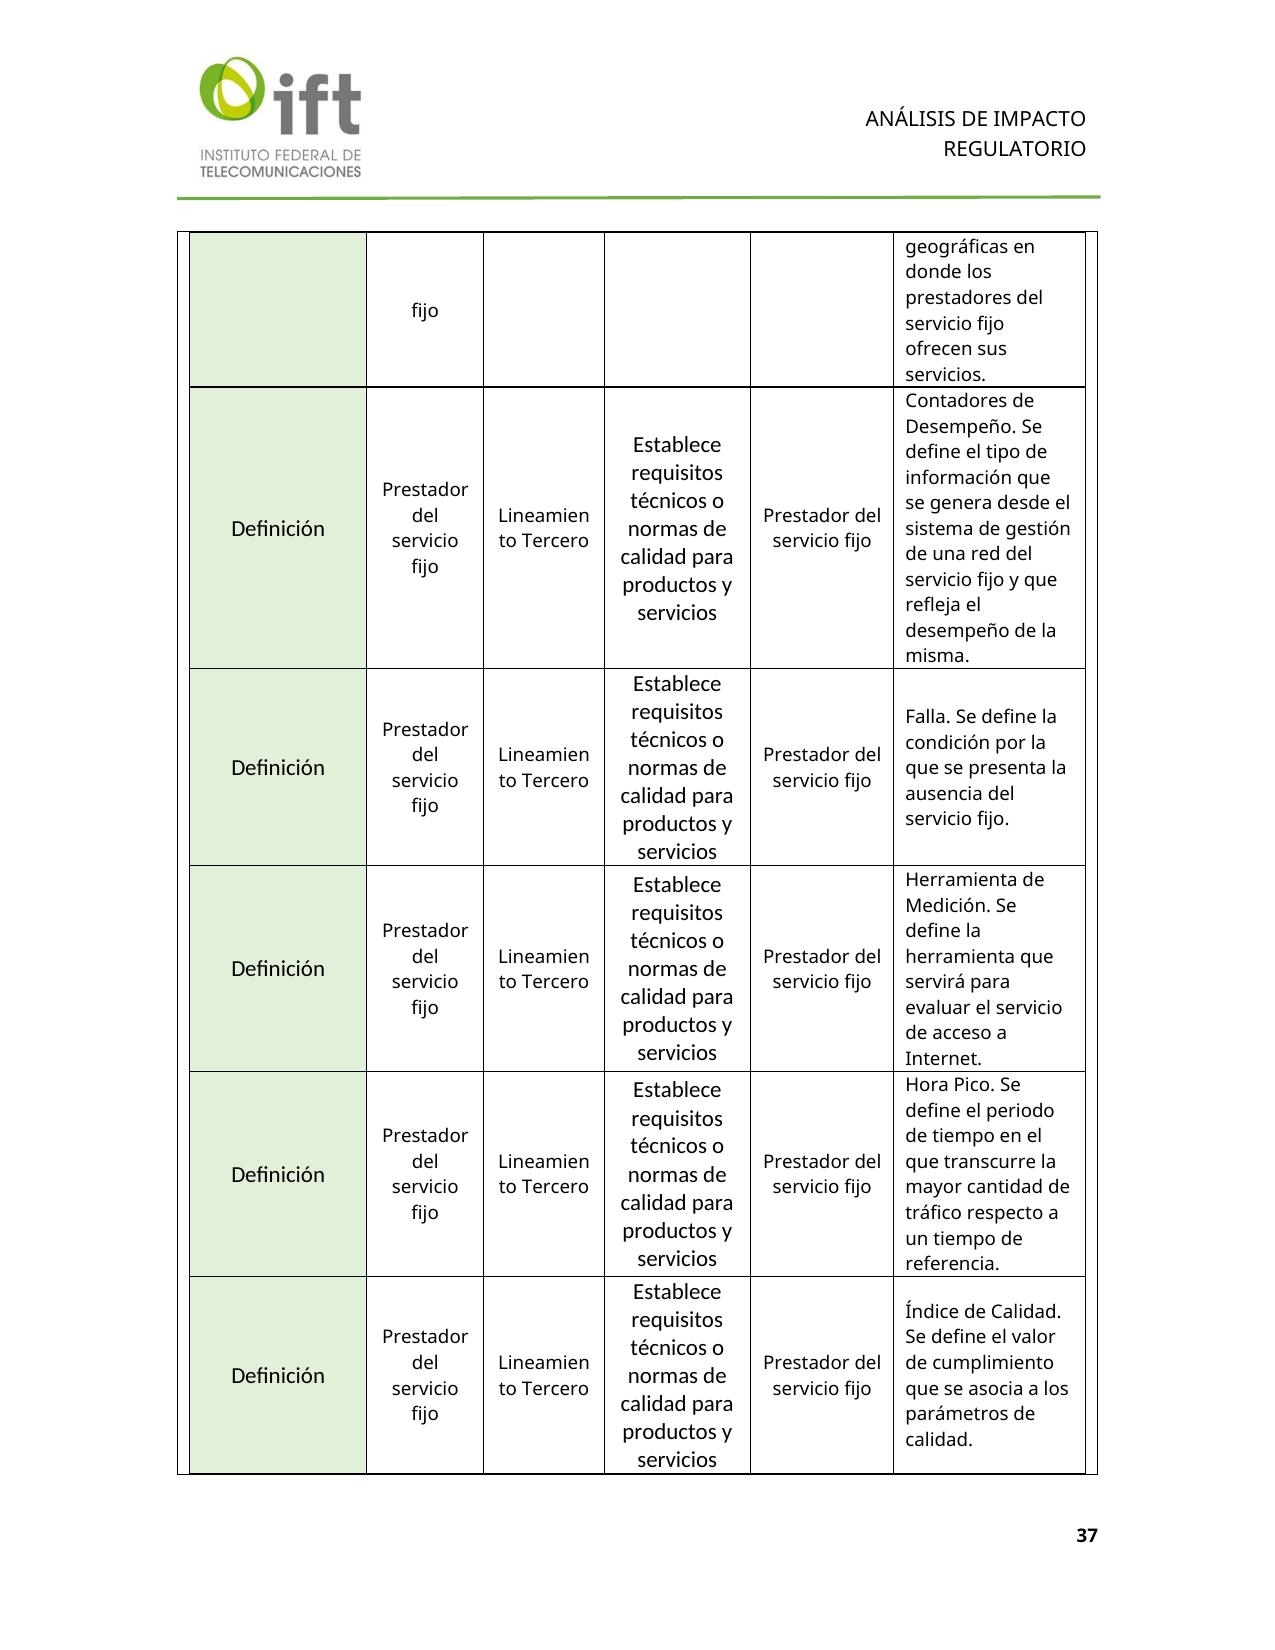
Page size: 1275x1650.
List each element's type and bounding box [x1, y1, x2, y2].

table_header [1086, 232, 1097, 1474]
picture [177, 52, 390, 196]
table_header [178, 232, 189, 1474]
